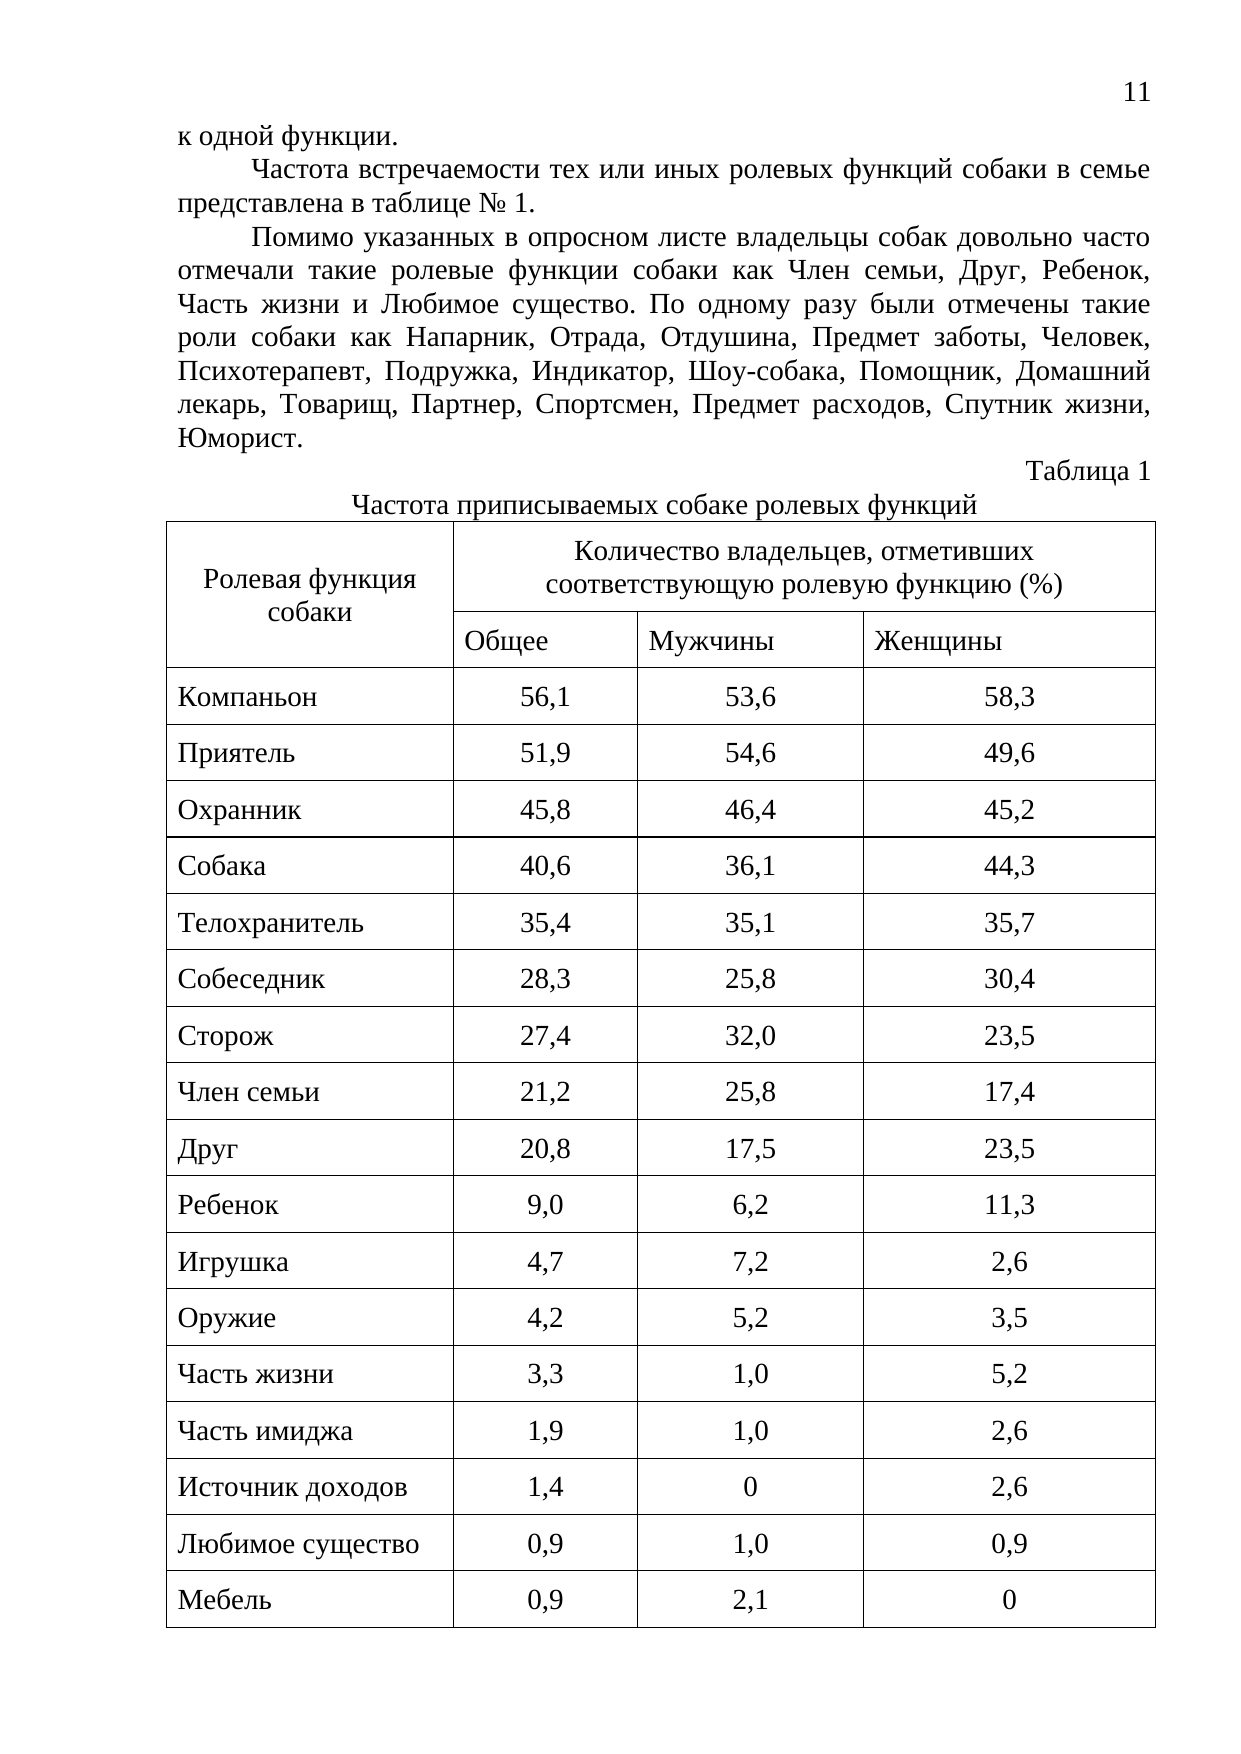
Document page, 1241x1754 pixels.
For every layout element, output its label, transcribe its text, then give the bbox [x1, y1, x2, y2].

table_cell 20,8 [454, 1120, 637, 1175]
table_cell Компаньон [167, 668, 453, 723]
table_cell 44,3 [864, 838, 1155, 893]
table_cell Источник доходов [167, 1459, 453, 1514]
table_cell 0 [864, 1571, 1155, 1627]
table_cell 35,1 [638, 894, 863, 949]
table_cell 53,6 [638, 668, 863, 723]
table_cell 58,3 [864, 668, 1155, 723]
table_cell 49,6 [864, 725, 1155, 780]
table_cell 0,9 [864, 1515, 1155, 1570]
table_cell 27,4 [454, 1007, 637, 1062]
table_cell Общее [454, 612, 637, 667]
table_cell 2,6 [864, 1459, 1155, 1514]
table_cell 23,5 [864, 1120, 1155, 1175]
table_cell Друг [167, 1120, 453, 1175]
table_cell 35,4 [454, 894, 637, 949]
table_cell 45,2 [864, 781, 1155, 836]
table_cell Игрушка [167, 1233, 453, 1288]
text Частота встречаемости тех или иных ролевых функций собаки в семье представлена в таблице № 1. [177, 152, 1152, 219]
table_cell 51,9 [454, 725, 637, 780]
table_cell 0,9 [454, 1515, 637, 1570]
table_cell Женщины [864, 612, 1155, 667]
table_cell 7,2 [638, 1233, 863, 1288]
table_cell 9,0 [454, 1176, 637, 1232]
table_cell Собеседник [167, 950, 453, 1006]
table_cell 32,0 [638, 1007, 863, 1062]
table_cell 0 [638, 1459, 863, 1514]
table_cell 36,1 [638, 838, 863, 893]
table_cell 3,3 [454, 1346, 637, 1401]
table_cell Член семьи [167, 1063, 453, 1119]
table_cell 1,9 [454, 1402, 637, 1457]
table_cell 56,1 [454, 668, 637, 723]
table_cell 54,6 [638, 725, 863, 780]
table_cell 30,4 [864, 950, 1155, 1006]
text Помимо указанных в опросном листе владельцы собак довольно часто отмечали такие ролевые функции собаки как Член семьи, Друг, Ребенок, Часть жизни и Любимое существо. По одному разу были отмечены такие роли собаки как Напарник, Отрада, Отдушина, Предмет заботы, Человек, Психотерапевт, Подружка, Индикатор, Шоу-собака, Помощник, Домашний лекарь, Товарищ, Партнер, Спортсмен, Предмет расходов, Спутник жизни, Юморист. [177, 219, 1152, 453]
table_cell 2,6 [864, 1233, 1155, 1288]
table_cell 1,4 [454, 1459, 637, 1514]
table_cell Мужчины [638, 612, 863, 667]
table_cell 4,2 [454, 1289, 637, 1344]
table_cell Ребенок [167, 1176, 453, 1232]
table_cell 1,0 [638, 1346, 863, 1401]
table_cell 35,7 [864, 894, 1155, 949]
table_cell 17,4 [864, 1063, 1155, 1119]
table_cell Мебель [167, 1571, 453, 1627]
table_cell Оружие [167, 1289, 453, 1344]
table_cell 28,3 [454, 950, 637, 1006]
table_cell 5,2 [864, 1346, 1155, 1401]
table_cell Собака [167, 838, 453, 893]
table_cell Часть жизни [167, 1346, 453, 1401]
table_cell 40,6 [454, 838, 637, 893]
table_cell Любимое существо [167, 1515, 453, 1570]
table_cell 0,9 [454, 1571, 637, 1627]
table_cell Сторож [167, 1007, 453, 1062]
table_cell 46,4 [638, 781, 863, 836]
table_cell Часть имиджа [167, 1402, 453, 1457]
table_cell 4,7 [454, 1233, 637, 1288]
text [177, 118, 1152, 152]
table_cell 25,8 [638, 1063, 863, 1119]
table_cell 3,5 [864, 1289, 1155, 1344]
text Частота приписываемых собаке ролевых функций [177, 487, 1152, 521]
table_cell Охранник [167, 781, 453, 836]
table_cell 6,2 [638, 1176, 863, 1232]
table_cell 2,6 [864, 1402, 1155, 1457]
table_header Ролевая функция собаки [167, 522, 453, 667]
table_cell 45,8 [454, 781, 637, 836]
table_cell 11,3 [864, 1176, 1155, 1232]
table_cell 5,2 [638, 1289, 863, 1344]
table_cell 25,8 [638, 950, 863, 1006]
table_cell 1,0 [638, 1402, 863, 1457]
table_cell 17,5 [638, 1120, 863, 1175]
table_cell Приятель [167, 725, 453, 780]
table_cell 2,1 [638, 1571, 863, 1627]
table_header Количество владельцев, отметивших соответствующую ролевую функцию (%) [454, 522, 1155, 611]
table_cell 23,5 [864, 1007, 1155, 1062]
table_cell 1,0 [638, 1515, 863, 1570]
table_cell 21,2 [454, 1063, 637, 1119]
table_cell Телохранитель [167, 894, 453, 949]
text Таблица 1 [177, 453, 1152, 487]
